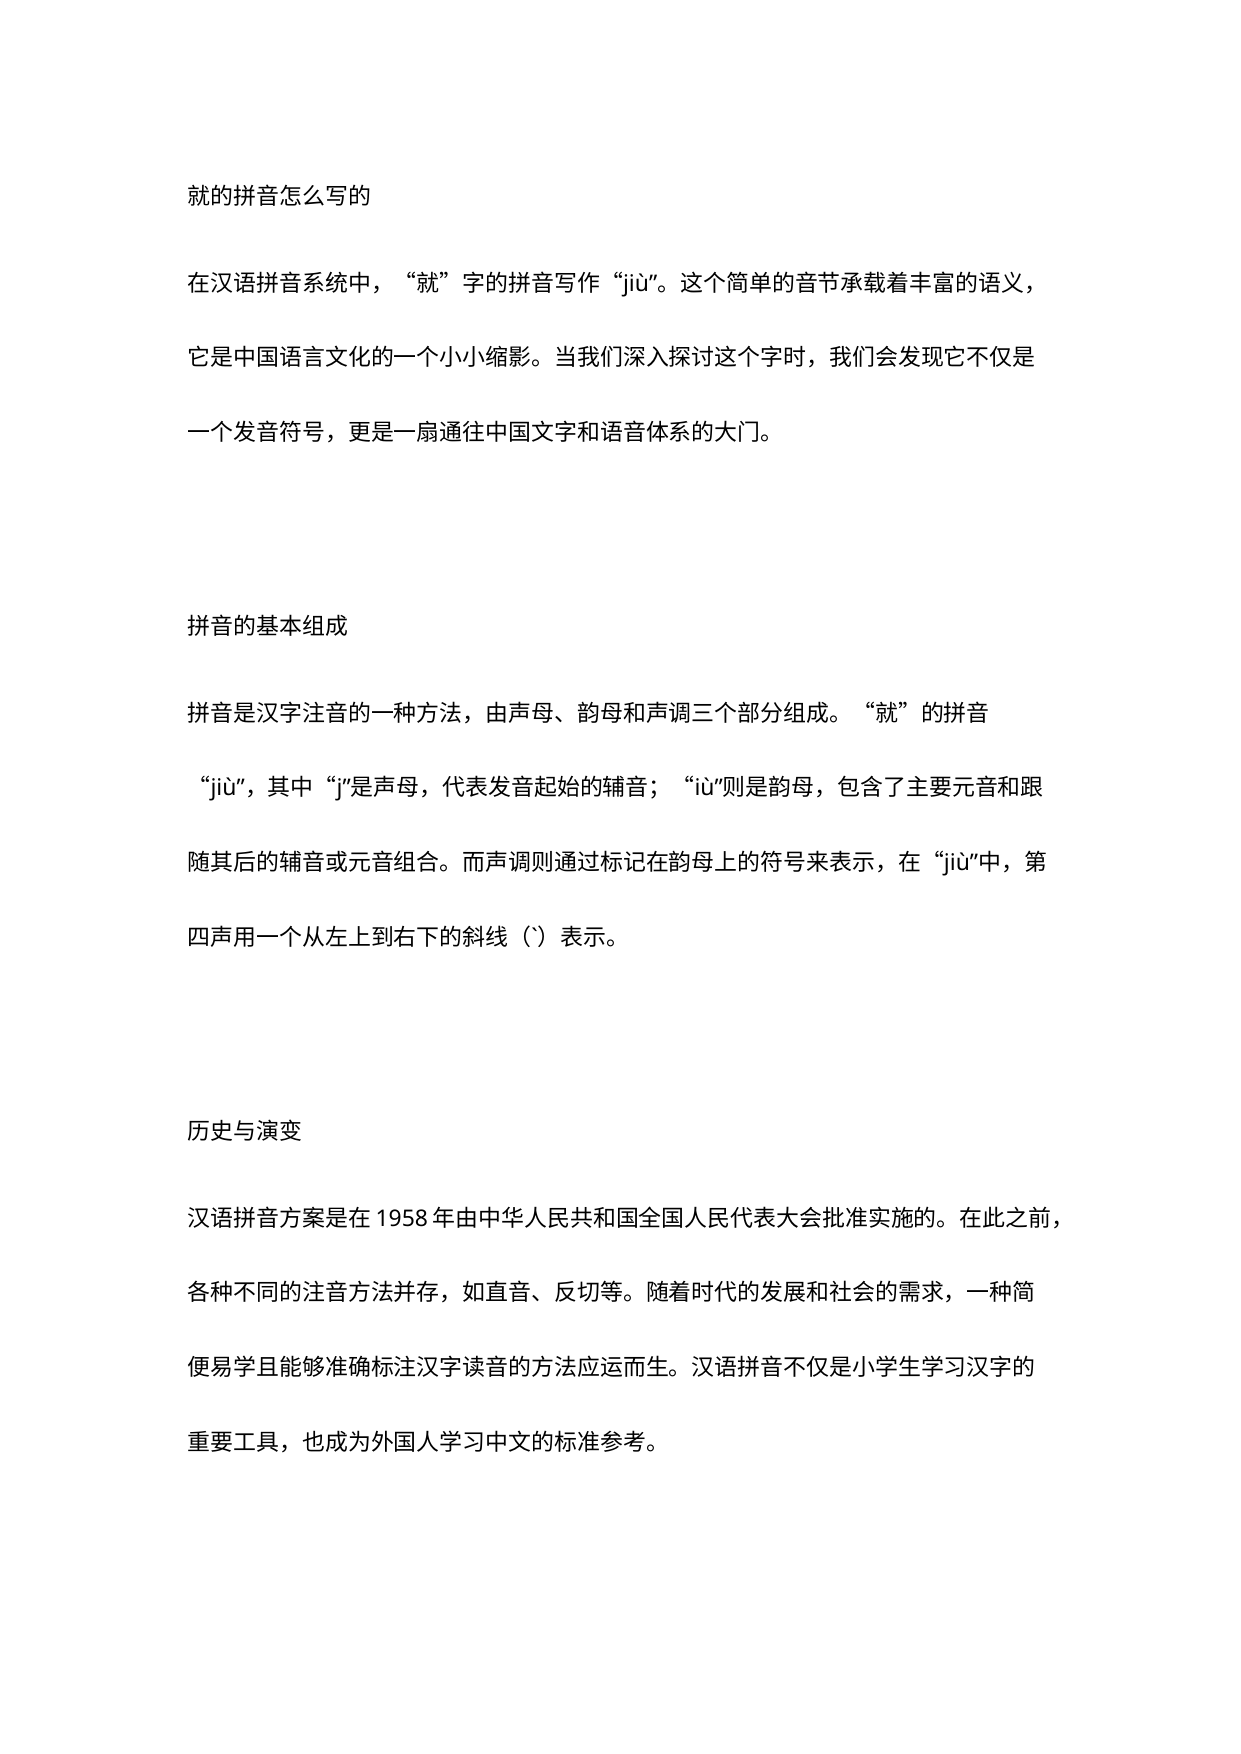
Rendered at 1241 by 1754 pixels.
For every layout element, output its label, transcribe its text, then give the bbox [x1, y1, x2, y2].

text 汉语拼音方案是在1958年由中华人民共和国全国人民代表大会批准实施的。在此之前，各种不同的注音方法并存，如直音、反切等。随着时代的发展和社会的需求，一种简便易学且能够准确标注汉字读音的方法应运而生。汉语拼音不仅是小学生学习汉字的重要工具，也成为外国人学习中文的标准参考。 [187, 1184, 1053, 1473]
text 在汉语拼音系统中，“就”字的拼音写作“jiù”。这个简单的音节承载着丰富的语义，它是中国语言文化的一个小小缩影。当我们深入探讨这个字时，我们会发现它不仅是一个发音符号，更是一扇通往中国文字和语音体系的大门。 [187, 248, 1053, 463]
text 拼音的基本组成 [187, 592, 1053, 657]
text 拼音是汉字注音的一种方法，由声母、韵母和声调三个部分组成。“就”的拼音“jiù”，其中“j”是声母，代表发音起始的辅音；“iù”则是韵母，包含了主要元音和跟随其后的辅音或元音组合。而声调则通过标记在韵母上的符号来表示，在“jiù”中，第四声用一个从左上到右下的斜线（`）表示。 [187, 679, 1053, 968]
text 历史与演变 [187, 1097, 1053, 1162]
text 就的拼音怎么写的 [187, 162, 1053, 227]
